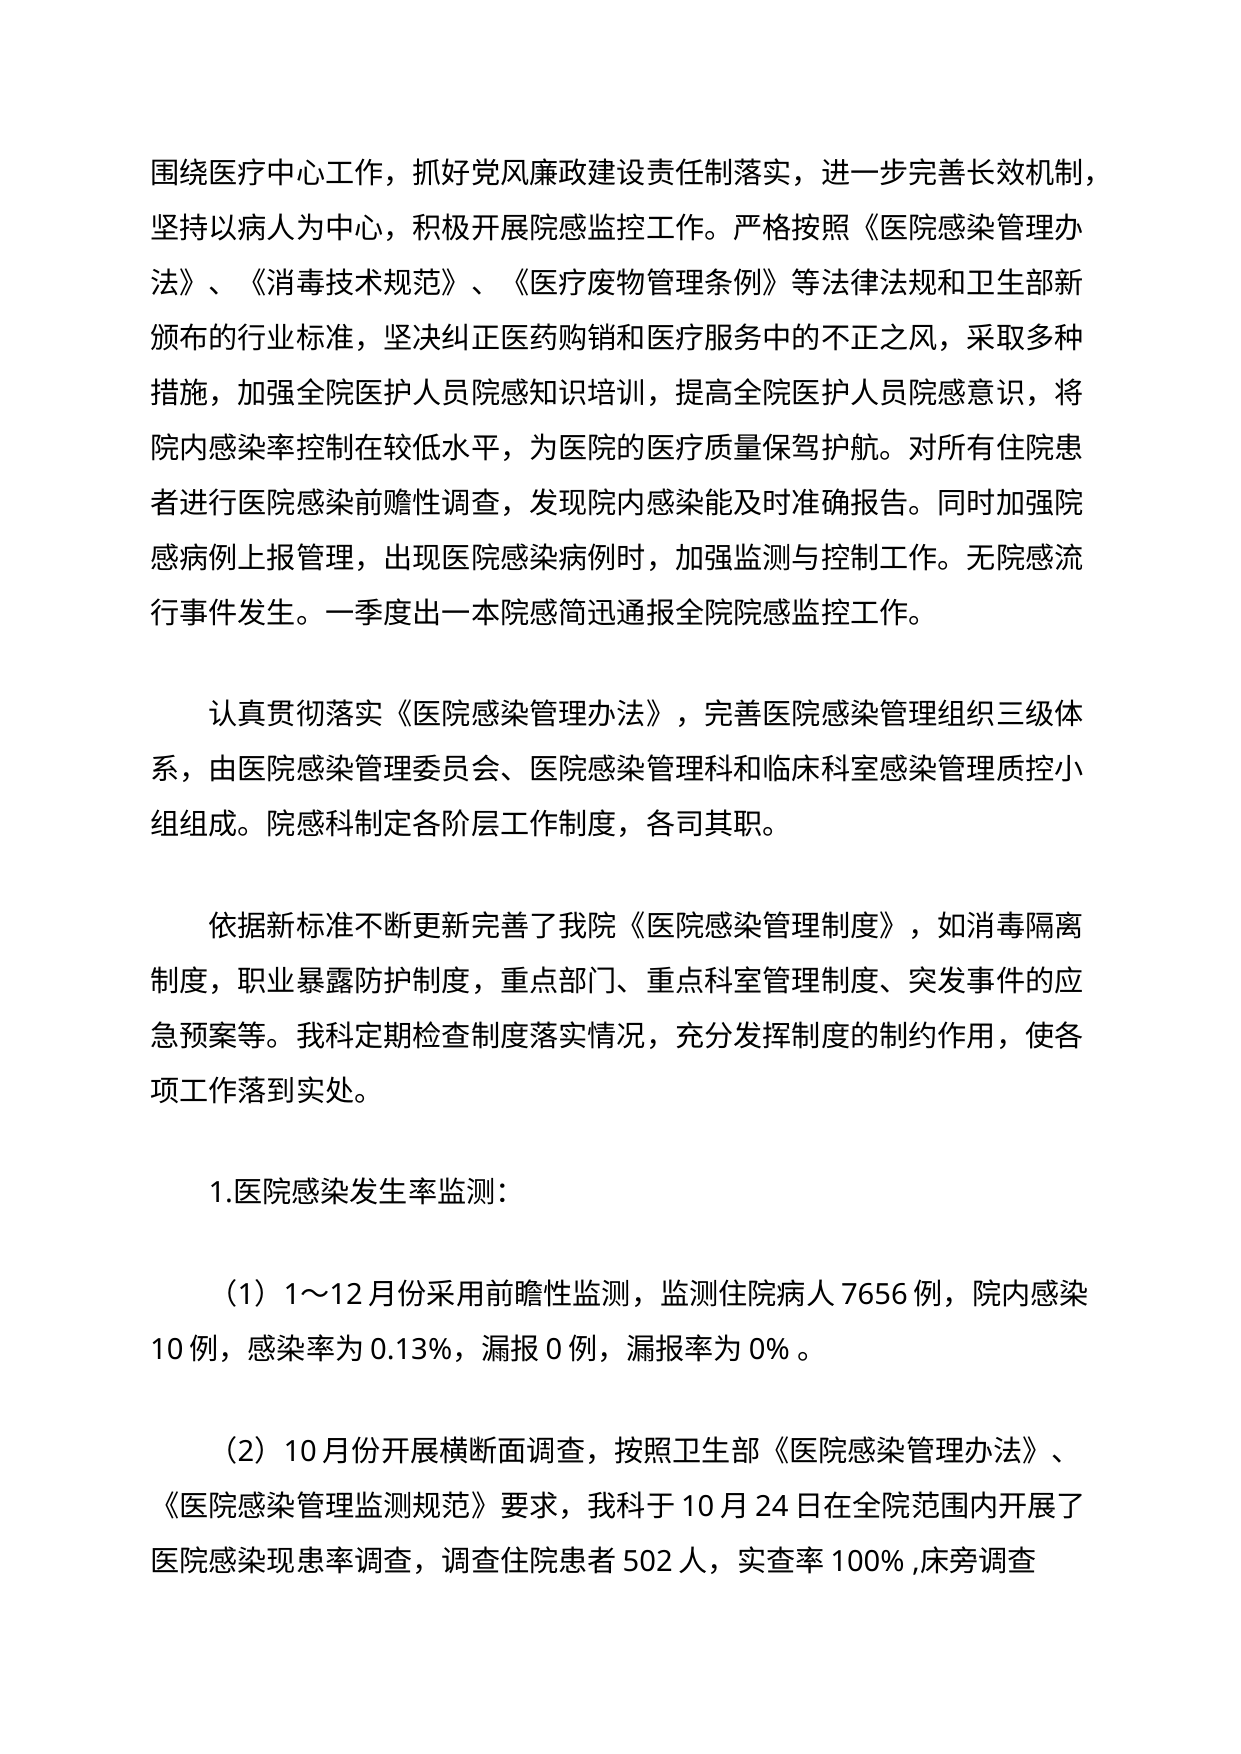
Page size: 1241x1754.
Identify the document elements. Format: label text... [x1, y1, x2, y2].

text （1）1～12月份采用前瞻性监测，监测住院病人7656例，院内感染10例，感染率为0.13%，漏报0例，漏报率为0% 。 [150, 1271, 1090, 1368]
text 认真贯彻落实《医院感染管理办法》，完善医院感染管理组织三级体系，由医院感染管理委员会、医院感染管理科和临床科室感染管理质控小组组成。院感科制定各阶层工作制度，各司其职。 [150, 691, 1090, 843]
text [150, 1428, 1090, 1580]
text 1.医院感染发生率监测： [150, 1169, 1090, 1211]
text 依据新标准不断更新完善了我院《医院感染管理制度》，如消毒隔离制度，职业暴露防护制度，重点部门、重点科室管理制度、突发事件的应急预案等。我科定期检查制度落实情况，充分发挥制度的制约作用，使各项工作落到实处。 [150, 902, 1090, 1109]
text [150, 150, 1090, 631]
